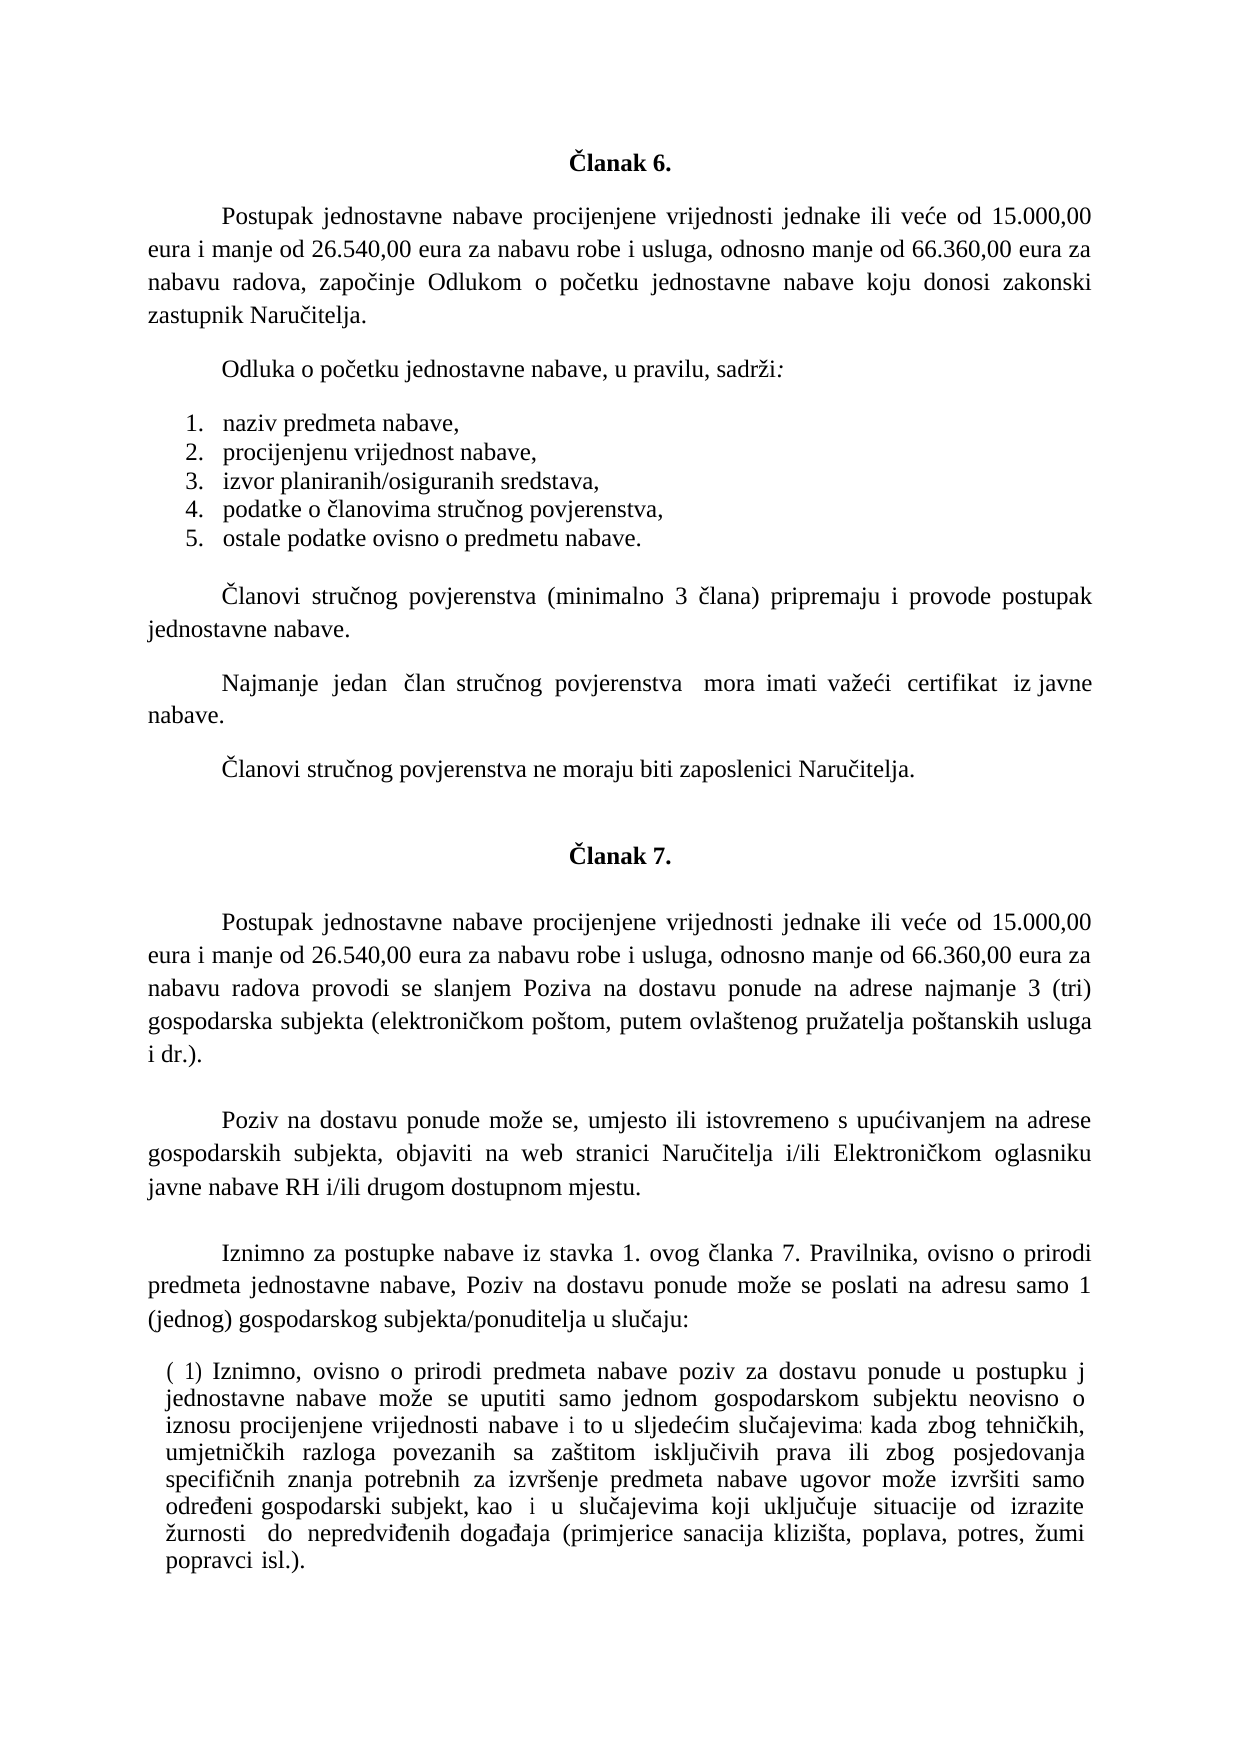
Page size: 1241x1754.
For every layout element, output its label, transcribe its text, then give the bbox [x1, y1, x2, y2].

list Poziv na dostavu ponude može se, umjesto ili istovremeno s upućivanjem na adrese gospodarskih subjekta, objaviti na web stranici Naručitelja i/ili Elektroničkom oglasniku javne nabave RH i/ili drugom dostupnom mjestu. [148, 1106, 1093, 1200]
text ( 1) Iznimno, ovisno o prirodi predmeta nabave poziv za dostavu ponude u postupku j jednostavne nabave može se uputiti samo jednom gospodarskom subjektu neovisno o iznosu procijenjene vrijednosti nabave i to u sljedećim slučajevima: kada zbog tehničkih, umjetničkih razloga povezanih sa zaštitom isključivih prava ili zbog posjedovanja specifičnih znanja potrebnih za izvršenje predmeta nabave ugovor može izvršiti samo određeni gospodarski subjekt, kao i u slučajevima koji uključuje situacije od izrazite žurnosti do nepredviđenih događaja (primjerice sanacija klizišta, poplava, potres, žumi popravci isl.). [165, 1357, 1085, 1574]
text Postupak jednostavne nabave procijenjene vrijednosti jednake ili veće od 15.000,00 eura i manje od 26.540,00 eura za nabavu robe i usluga, odnosno manje od 66.360,00 eura za nabavu radova, započinje Odlukom o početku jednostavne nabave koju donosi zakonski zastupnik Naručitelja. [148, 201, 1093, 329]
text Članovi stručnog povjerenstva (minimalno 3 člana) pripremaju i provode postupak jednostavne nabave. [148, 581, 1093, 642]
list izvor planiranih/osiguranih sredstava, [185, 466, 1093, 494]
text Odluka o početku jednostavne nabave, u pravilu, sadrži: [148, 354, 1093, 383]
list Postupak jednostavne nabave procijenjene vrijednosti jednake ili veće od 15.000,00 eura i manje od 26.540,00 eura za nabavu robe i usluga, odnosno manje od 66.360,00 eura za nabavu radova provodi se slanjem Poziva na dostavu ponude na adrese najmanje 3 (tri) gospodarska subjekta (elektroničkom poštom, putem ovlaštenog pružatelja poštanskih usluga i dr.). [148, 907, 1093, 1068]
list procijenjenu vrijednost nabave, [185, 437, 1093, 466]
text Članovi stručnog povjerenstva ne moraju biti zaposlenici Naručitelja. [148, 754, 1093, 783]
list naziv predmeta nabave, [185, 408, 1093, 437]
list Iznimno za postupke nabave iz stavka 1. ovog članka 7. Pravilnika, ovisno o prirodi predmeta jednostavne nabave, Poziv na dostavu ponude može se poslati na adresu samo 1 (jednog) gospodarskog subjekta/ponuditelja u slučaju: [148, 1238, 1093, 1332]
list podatke o članovima stručnog povjerenstva, [185, 494, 1093, 523]
list Članak 7. [148, 841, 1093, 870]
text Najmanje jedan član stručnog povjerenstva mora imati važeći certifikat iz javne nabave. [148, 668, 1093, 729]
list ostale podatke ovisno o predmetu nabave. [185, 523, 1093, 552]
list Članak 6. [148, 148, 1093, 176]
